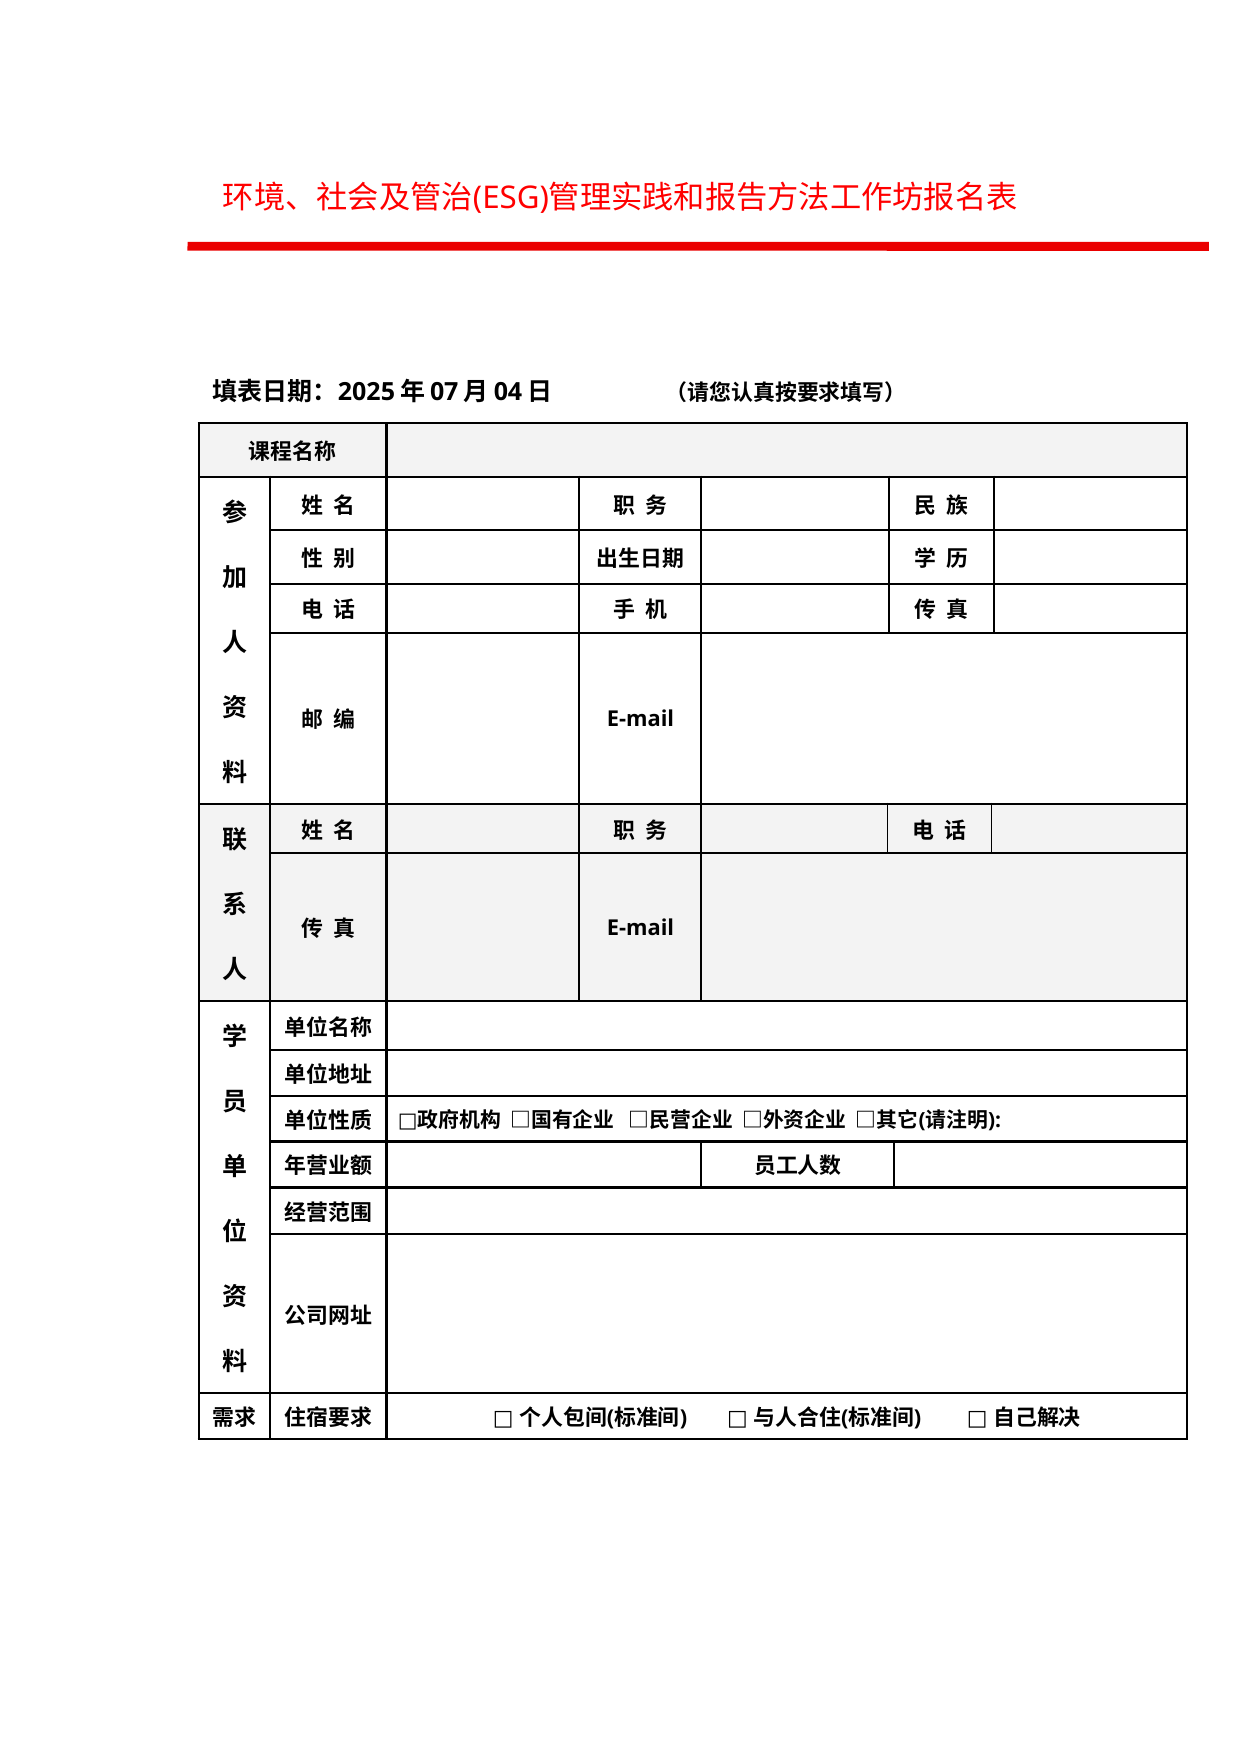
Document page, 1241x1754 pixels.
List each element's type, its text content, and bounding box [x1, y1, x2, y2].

table_cell [702, 585, 888, 632]
table_cell [895, 1143, 1186, 1186]
table_cell [702, 531, 888, 582]
table_cell [995, 585, 1186, 632]
table_cell 公司网址 [271, 1235, 385, 1392]
table_cell [995, 478, 1186, 529]
table_cell 住宿要求 [271, 1394, 385, 1438]
table_cell [388, 854, 578, 1000]
table_cell 学 员 单 位 资 料 [200, 1002, 269, 1392]
table_cell 单位地址 [271, 1051, 385, 1095]
table_cell 单位性质 [271, 1097, 385, 1140]
table_cell E-mail [580, 854, 700, 1000]
text 填表日期：2025年07月04日 （请您认真按要求填写） [187, 357, 1053, 422]
table_header [388, 424, 1186, 476]
table_cell 经营范围 [271, 1189, 385, 1233]
table_cell 民 族 [890, 478, 993, 529]
table_cell [992, 805, 1186, 852]
table_cell [388, 478, 578, 529]
table_cell [702, 478, 888, 529]
text 环境、社会及管治(ESG)管理实践和报告方法工作坊报名表 [187, 162, 1053, 227]
table_cell 传 真 [271, 854, 385, 1000]
table_cell 电 话 [888, 805, 991, 852]
table_cell [388, 1235, 1186, 1392]
table_cell 性 别 [271, 531, 385, 582]
table_cell 参加人资料 [200, 478, 269, 803]
table_cell E-mail [580, 634, 700, 803]
table_cell 职 务 [580, 805, 700, 852]
table_cell [388, 1189, 1186, 1233]
table_cell [388, 634, 578, 803]
table_cell 学 历 [890, 531, 993, 582]
table_cell 姓 名 [271, 478, 385, 529]
table_cell 传 真 [890, 585, 993, 632]
table_cell 手 机 [580, 585, 700, 632]
table_cell 职 务 [580, 478, 700, 529]
table_cell 电 话 [271, 585, 385, 632]
table_cell 单位名称 [271, 1002, 385, 1049]
table_cell 员工人数 [702, 1143, 893, 1186]
table_header 课程名称 [200, 424, 385, 476]
table_cell 联 系 人 [200, 805, 269, 1000]
table_cell [388, 805, 578, 852]
table_cell [388, 1143, 700, 1186]
table_cell 需求 [200, 1394, 269, 1438]
table_cell [702, 805, 887, 852]
table_cell □ 个人包间(标准间) □ 与人合住(标准间) □ 自己解决 [388, 1394, 1186, 1438]
table_cell [702, 634, 1186, 803]
table_cell 姓 名 [271, 805, 385, 852]
table_cell [388, 1051, 1186, 1095]
table_cell [995, 531, 1186, 582]
table_cell 年营业额 [271, 1143, 385, 1186]
table_cell [702, 854, 1186, 1000]
table_cell [388, 531, 578, 582]
table_cell 出生日期 [580, 531, 700, 582]
table_cell [388, 585, 578, 632]
table_cell □政府机构 □国有企业 □民营企业 □外资企业 □其它(请注明): [388, 1097, 1186, 1140]
table_cell 邮 编 [271, 634, 385, 803]
table_cell [388, 1002, 1186, 1049]
